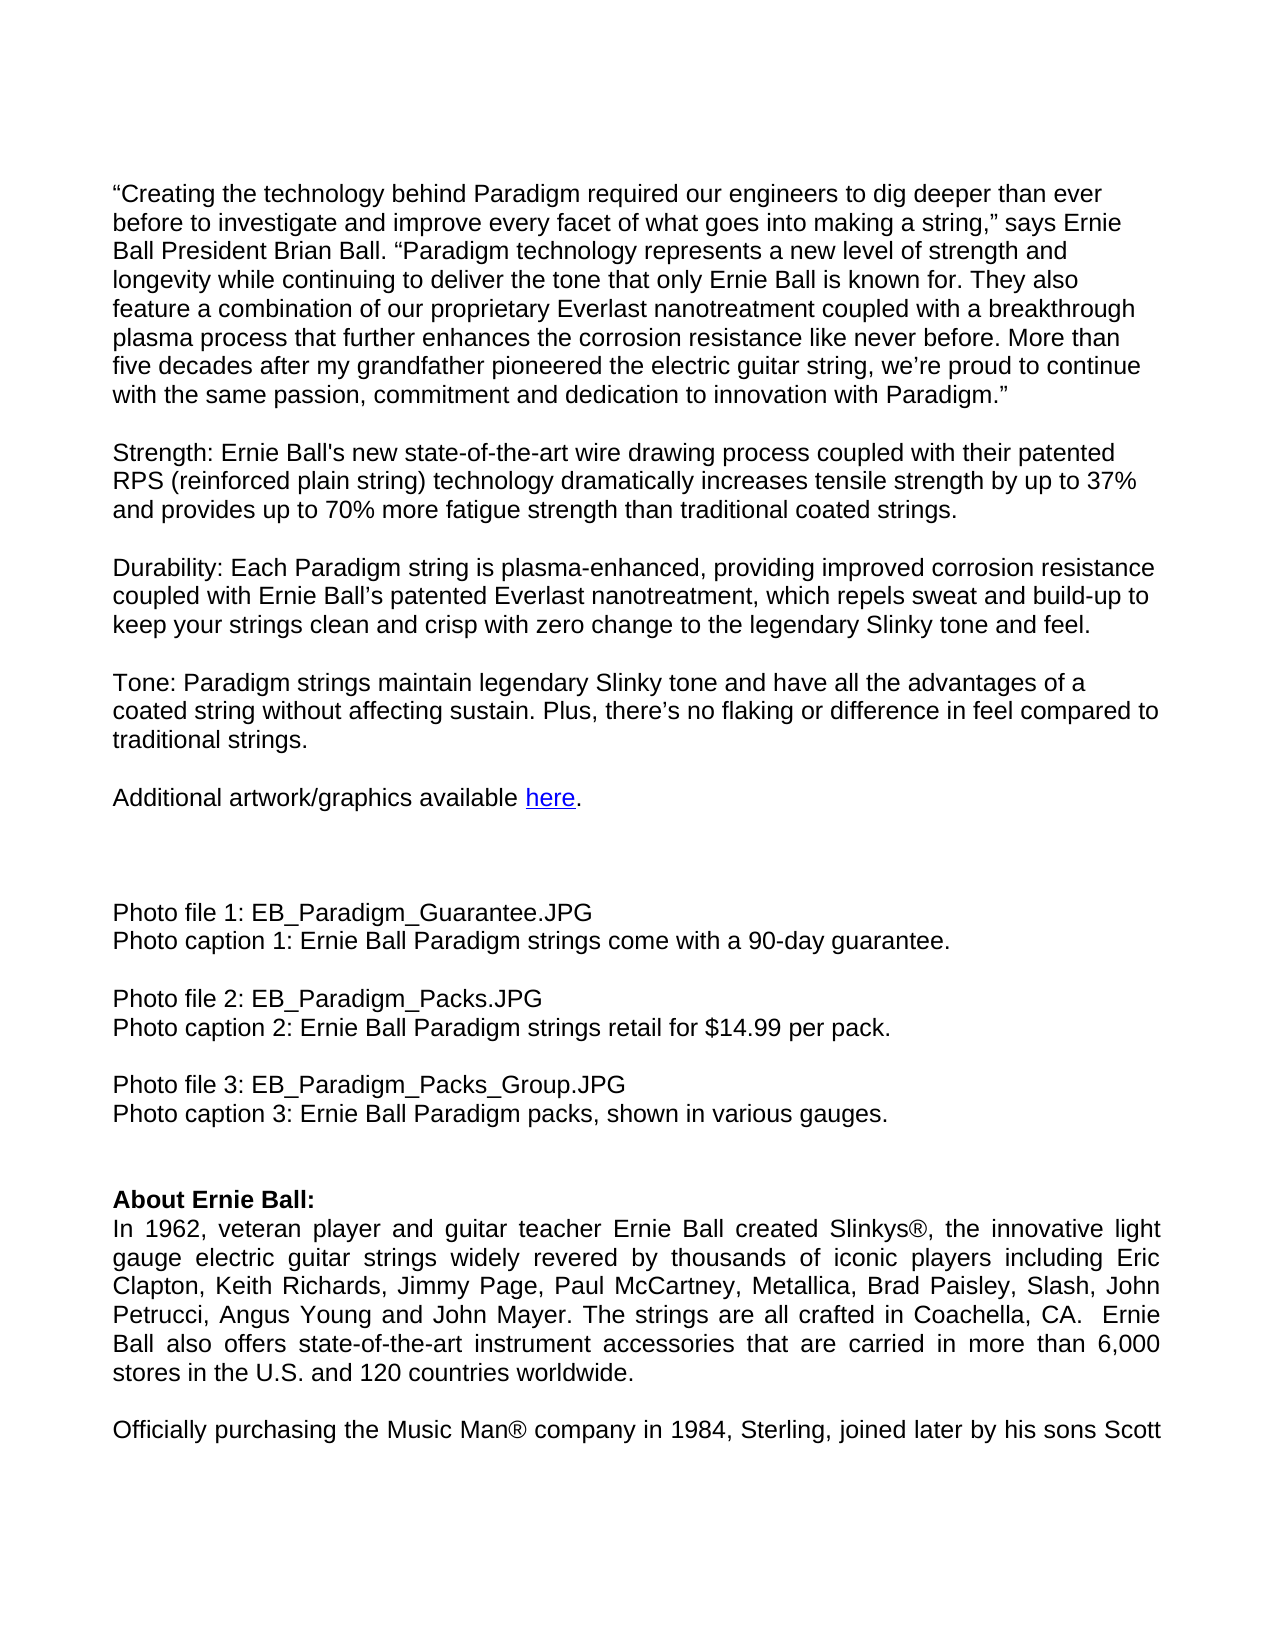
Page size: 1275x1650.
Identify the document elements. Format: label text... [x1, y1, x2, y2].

text “Creating the technology behind Paradigm required our engineers to dig deeper than ever before to investigate and improve every facet of what goes into making a string,” says Ernie Ball President Brian Ball. “Paradigm technology represents a new level of strength and longevity while continuing to deliver the tone that only Ernie Ball is known for. They also feature a combination of our proprietary Everlast nanotreatment coupled with a breakthrough plasma process that further enhances the corrosion resistance like never before. More than five decades after my grandfather pioneered the electric guitar string, we’re proud to continue with the same passion, commitment and dedication to innovation with Paradigm.” [112, 179, 1162, 409]
text Photo file 1: EB_Paradigm_Guarantee.JPG [112, 897, 1162, 926]
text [112, 1415, 1162, 1444]
text Photo caption 2: Ernie Ball Paradigm strings retail for $14.99 per pack. [112, 1012, 1162, 1041]
text Tone: Paradigm strings maintain legendary Slinky tone and have all the advantages of a coated string without affecting sustain. Plus, there’s no flaking or difference in feel compared to traditional strings. [112, 667, 1162, 754]
text Photo file 3: EB_Paradigm_Packs_Group.JPG [112, 1070, 1162, 1099]
text In 1962, veteran player and guitar teacher Ernie Ball created Slinkys®, the innovative light gauge electric guitar strings widely revered by thousands of iconic players including Eric Clapton, Keith Richards, Jimmy Page, Paul McCartney, Metallica, Brad Paisley, Slash, John Petrucci, Angus Young and John Mayer. The strings are all crafted in Coachella, CA. Ernie Ball also offers state-of-the-art instrument accessories that are carried in more than 6,000 stores in the U.S. and 120 countries worldwide. [112, 1214, 1162, 1386]
text About Ernie Ball: [112, 1185, 1162, 1214]
text Additional artwork/graphics available here. [112, 782, 1162, 811]
text Photo file 2: EB_Paradigm_Packs.JPG [112, 984, 1162, 1012]
text Photo caption 1: Ernie Ball Paradigm strings come with a 90-day guarantee. [112, 926, 1162, 955]
text Strength: Ernie Ball's new state-of-the-art wire drawing process coupled with their patented RPS (reinforced plain string) technology dramatically increases tensile strength by up to 37% and provides up to 70% more fatigue strength than traditional coated strings. [112, 437, 1162, 524]
text Photo caption 3: Ernie Ball Paradigm packs, shown in various gauges. [112, 1099, 1162, 1127]
text Durability: Each Paradigm string is plasma-enhanced, providing improved corrosion resistance coupled with Ernie Ball’s patented Everlast nanotreatment, which repels sweat and build-up to keep your strings clean and crisp with zero change to the legendary Slinky tone and feel. [112, 552, 1162, 639]
